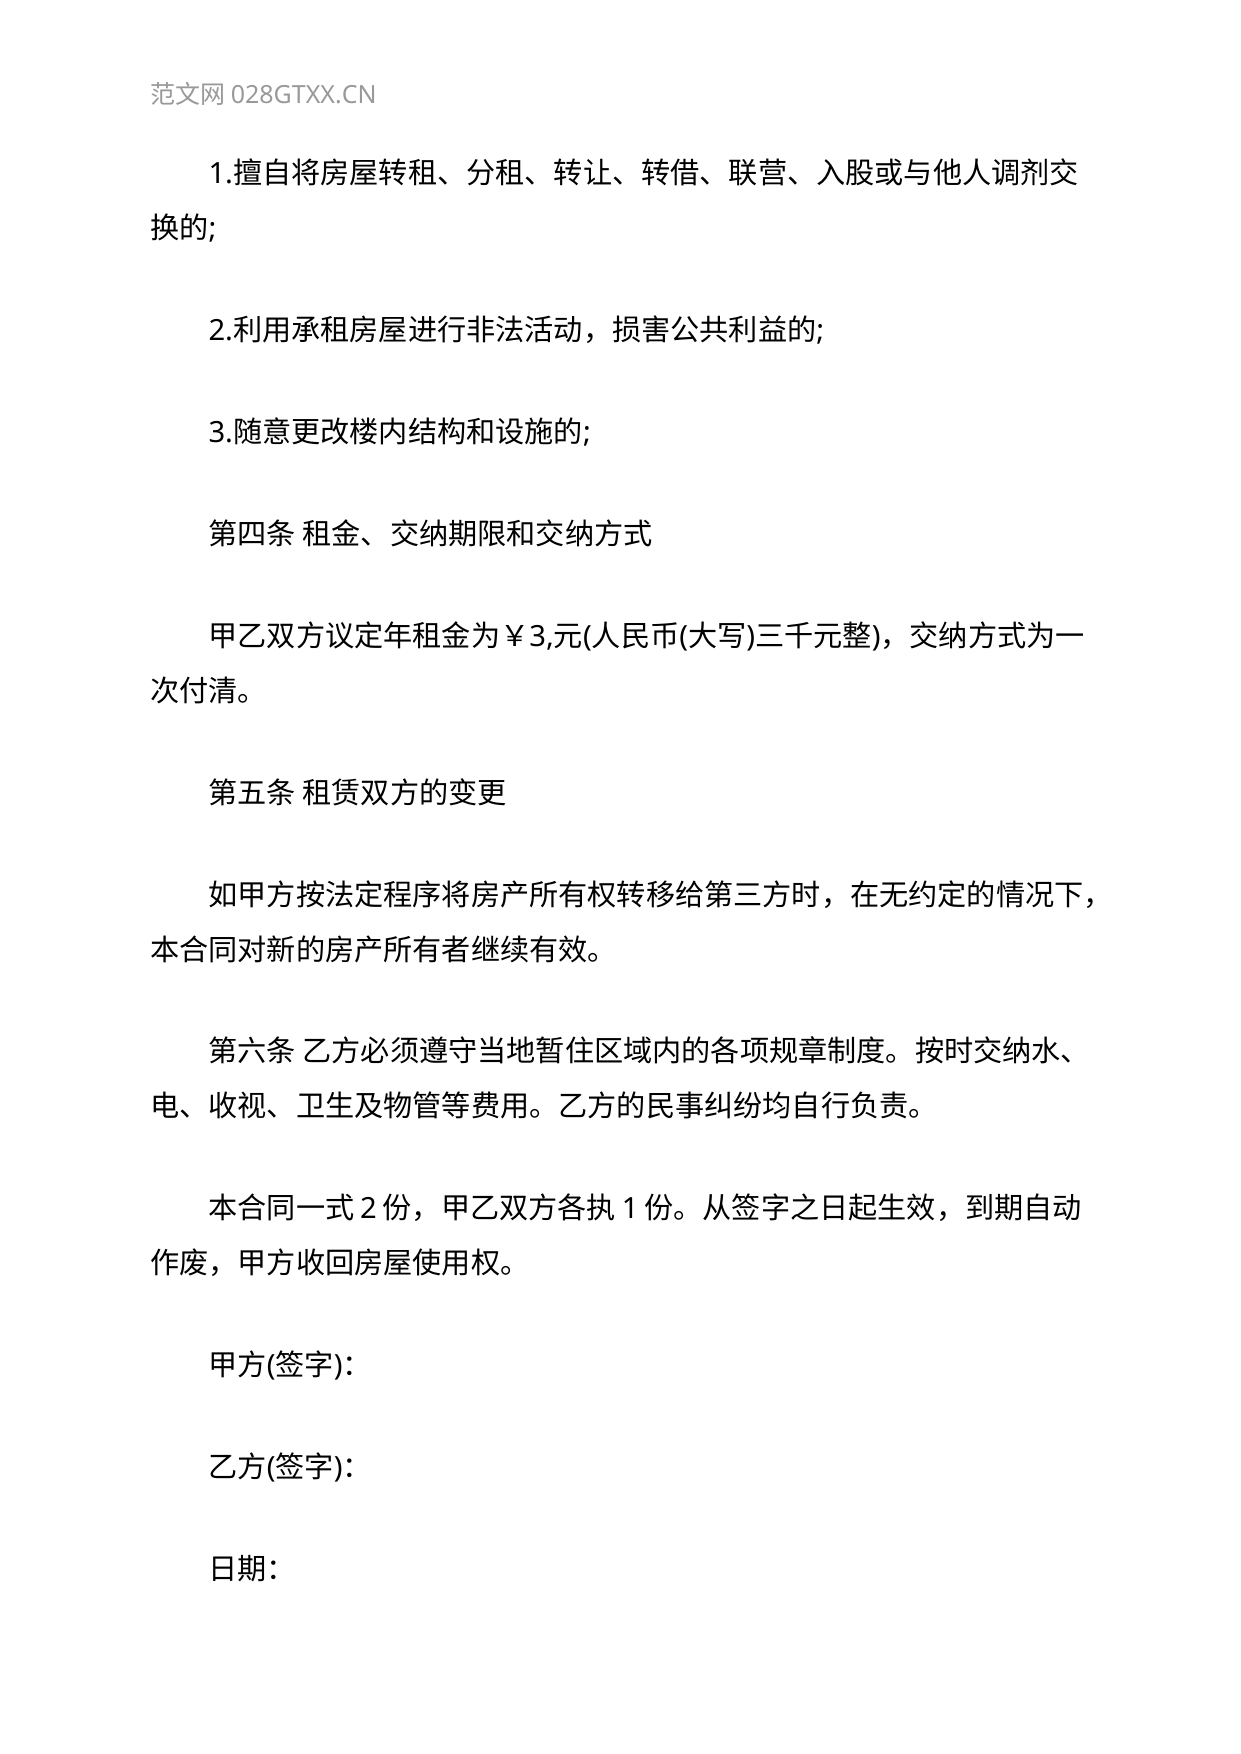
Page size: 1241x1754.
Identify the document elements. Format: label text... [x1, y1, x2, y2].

text 1.擅自将房屋转租、分租、转让、转借、联营、入股或与他人调剂交换的; [150, 150, 1090, 247]
text 2.利用承租房屋进行非法活动，损害公共利益的; [150, 307, 1090, 349]
text 第四条 租金、交纳期限和交纳方式 [150, 511, 1090, 553]
text 本合同一式2份，甲乙双方各执1份。从签字之日起生效，到期自动作废，甲方收回房屋使用权。 [150, 1184, 1090, 1282]
text 3.随意更改楼内结构和设施的; [150, 409, 1090, 451]
text 第五条 租赁双方的变更 [150, 769, 1090, 812]
text 日期： [150, 1545, 1090, 1588]
text 第六条 乙方必须遵守当地暂住区域内的各项规章制度。按时交纳水、电、收视、卫生及物管等费用。乙方的民事纠纷均自行负责。 [150, 1028, 1090, 1125]
text 乙方(签字)： [150, 1443, 1090, 1486]
text 甲乙双方议定年租金为￥3,元(人民币(大写)三千元整)，交纳方式为一次付清。 [150, 613, 1090, 710]
text 甲方(签字)： [150, 1341, 1090, 1384]
text 如甲方按法定程序将房产所有权转移给第三方时，在无约定的情况下，本合同对新的房产所有者继续有效。 [150, 871, 1090, 968]
